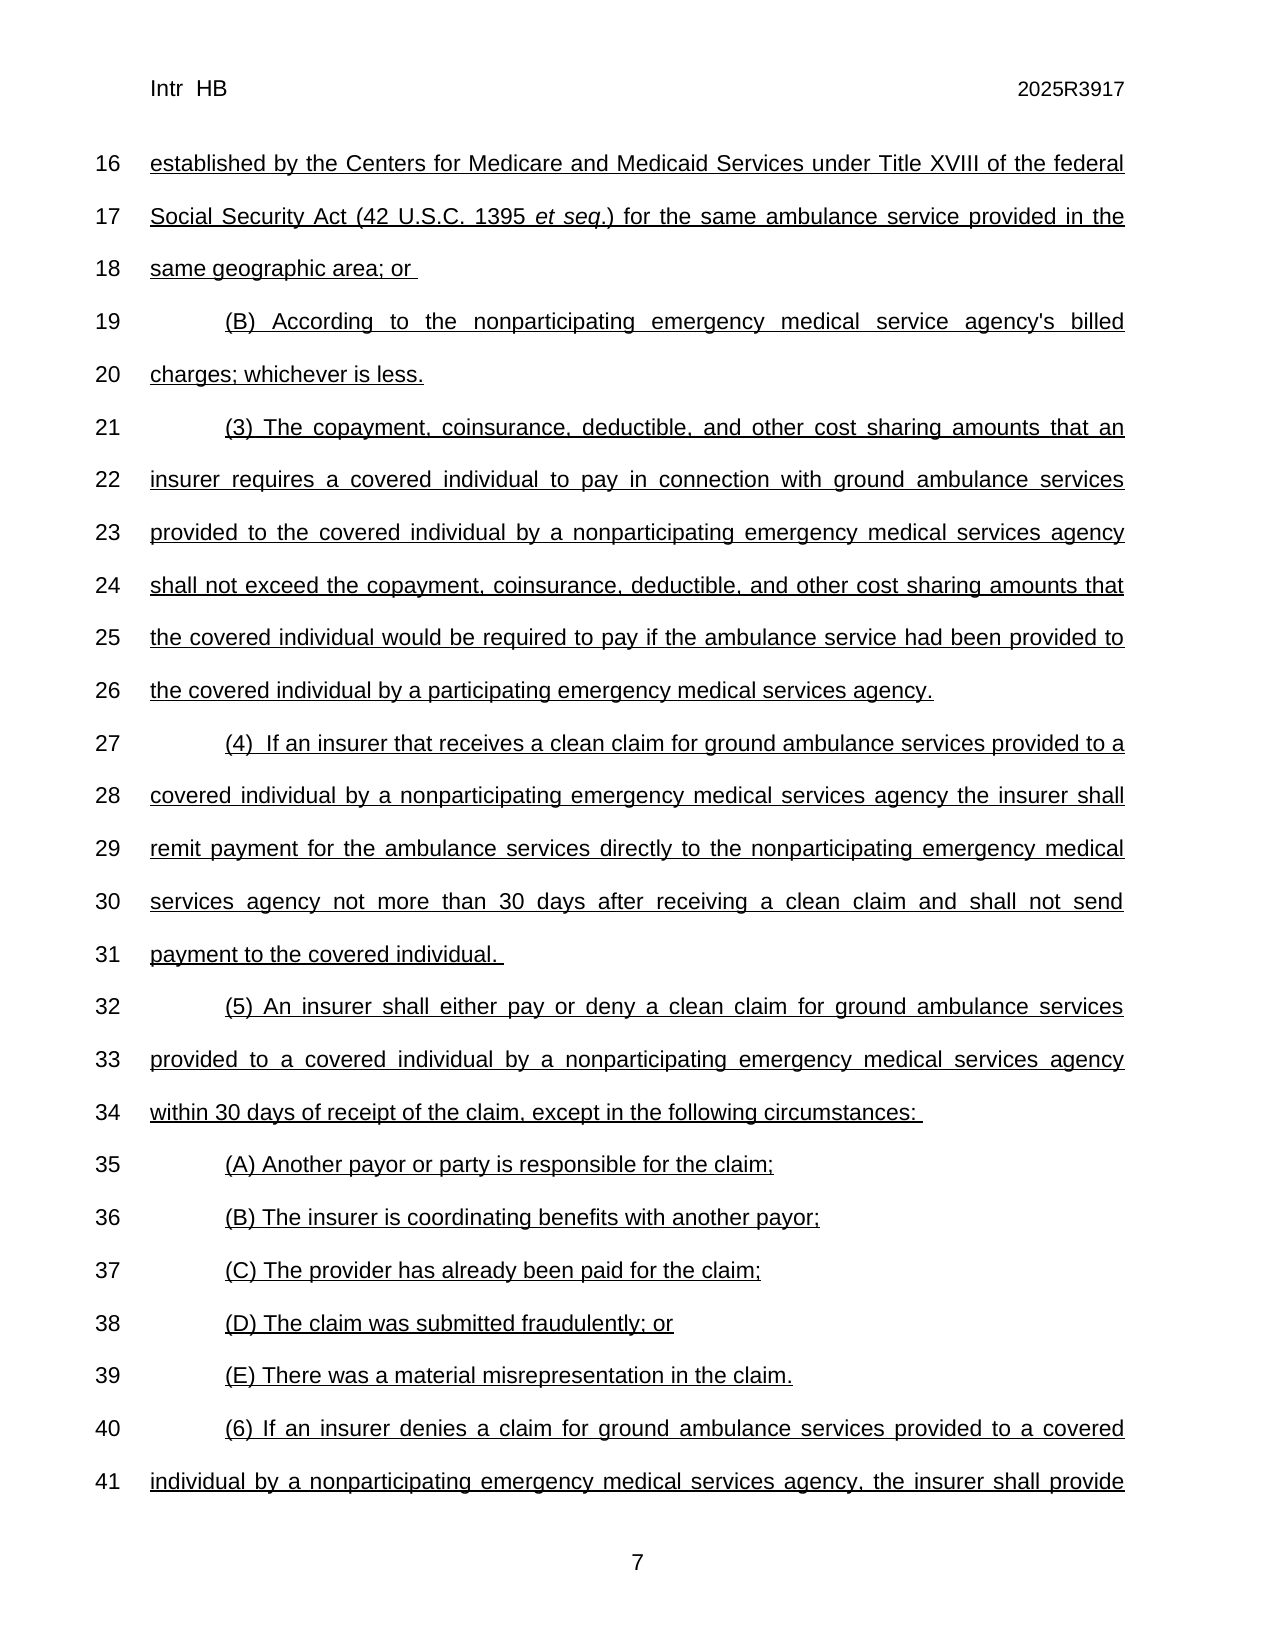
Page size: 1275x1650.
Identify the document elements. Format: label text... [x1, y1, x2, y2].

text (5) An insurer shall either pay or deny a clean claim for ground ambulance services provided to a covered individual by a nonparticipating emergency medical services agency within 30 days of receipt of the claim, except in the following circumstances: [150, 1070, 1125, 1125]
text (D) The claim was submitted fraudulently; or [150, 1309, 1125, 1336]
text (3) The copayment, coinsurance, deductible, and other cost sharing amounts that an insurer requires a covered individual to pay in connection with ground ambulance services provided to the covered individual by a nonparticipating emergency medical services agency shall not exceed the copayment, coinsurance, deductible, and other cost sharing amounts that the covered individual would be required to pay if the ambulance service had been provided to the covered individual by a participating emergency medical services agency. [150, 490, 1125, 542]
text (3) The copayment, coinsurance, deductible, and other cost sharing amounts that an insurer requires a covered individual to pay in connection with ground ambulance services provided to the covered individual by a nonparticipating emergency medical services agency shall not exceed the copayment, coinsurance, deductible, and other cost sharing amounts that the covered individual would be required to pay if the ambulance service had been provided to the covered individual by a participating emergency medical services agency. [150, 413, 1125, 489]
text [150, 1415, 1125, 1490]
text (4) If an insurer that receives a clean claim for ground ambulance services provided to a covered individual by a nonparticipating emergency medical services agency the insurer shall remit payment for the ambulance services directly to the nonparticipating emergency medical services agency not more than 30 days after receiving a clean claim and shall not send payment to the covered individual. [150, 806, 1125, 858]
text (A) Another payor or party is responsible for the claim; [150, 1151, 1125, 1178]
text (E) There was a material misrepresentation in the claim. [150, 1362, 1125, 1389]
text (C) The provider has already been paid for the claim; [150, 1257, 1125, 1283]
text (4) If an insurer that receives a clean claim for ground ambulance services provided to a covered individual by a nonparticipating emergency medical services agency the insurer shall remit payment for the ambulance services directly to the nonparticipating emergency medical services agency not more than 30 days after receiving a clean claim and shall not send payment to the covered individual. [150, 730, 1125, 805]
text (3) The copayment, coinsurance, deductible, and other cost sharing amounts that an insurer requires a covered individual to pay in connection with ground ambulance services provided to the covered individual by a nonparticipating emergency medical services agency shall not exceed the copayment, coinsurance, deductible, and other cost sharing amounts that the covered individual would be required to pay if the ambulance service had been provided to the covered individual by a participating emergency medical services agency. [150, 648, 1125, 703]
text (5) An insurer shall either pay or deny a clean claim for ground ambulance services provided to a covered individual by a nonparticipating emergency medical services agency within 30 days of receipt of the claim, except in the following circumstances: [150, 993, 1125, 1069]
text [150, 150, 1125, 173]
text (3) The copayment, coinsurance, deductible, and other cost sharing amounts that an insurer requires a covered individual to pay in connection with ground ambulance services provided to the covered individual by a nonparticipating emergency medical services agency shall not exceed the copayment, coinsurance, deductible, and other cost sharing amounts that the covered individual would be required to pay if the ambulance service had been provided to the covered individual by a participating emergency medical services agency. [150, 543, 1125, 647]
text (B) The insurer is coordinating benefits with another payor; [150, 1204, 1125, 1231]
text (4) If an insurer that receives a clean claim for ground ambulance services provided to a covered individual by a nonparticipating emergency medical services agency the insurer shall remit payment for the ambulance services directly to the nonparticipating emergency medical services agency not more than 30 days after receiving a clean claim and shall not send payment to the covered individual. [150, 859, 1125, 967]
text (B) According to the nonparticipating emergency medical service agency's billed charges; whichever is less. [150, 308, 1125, 387]
